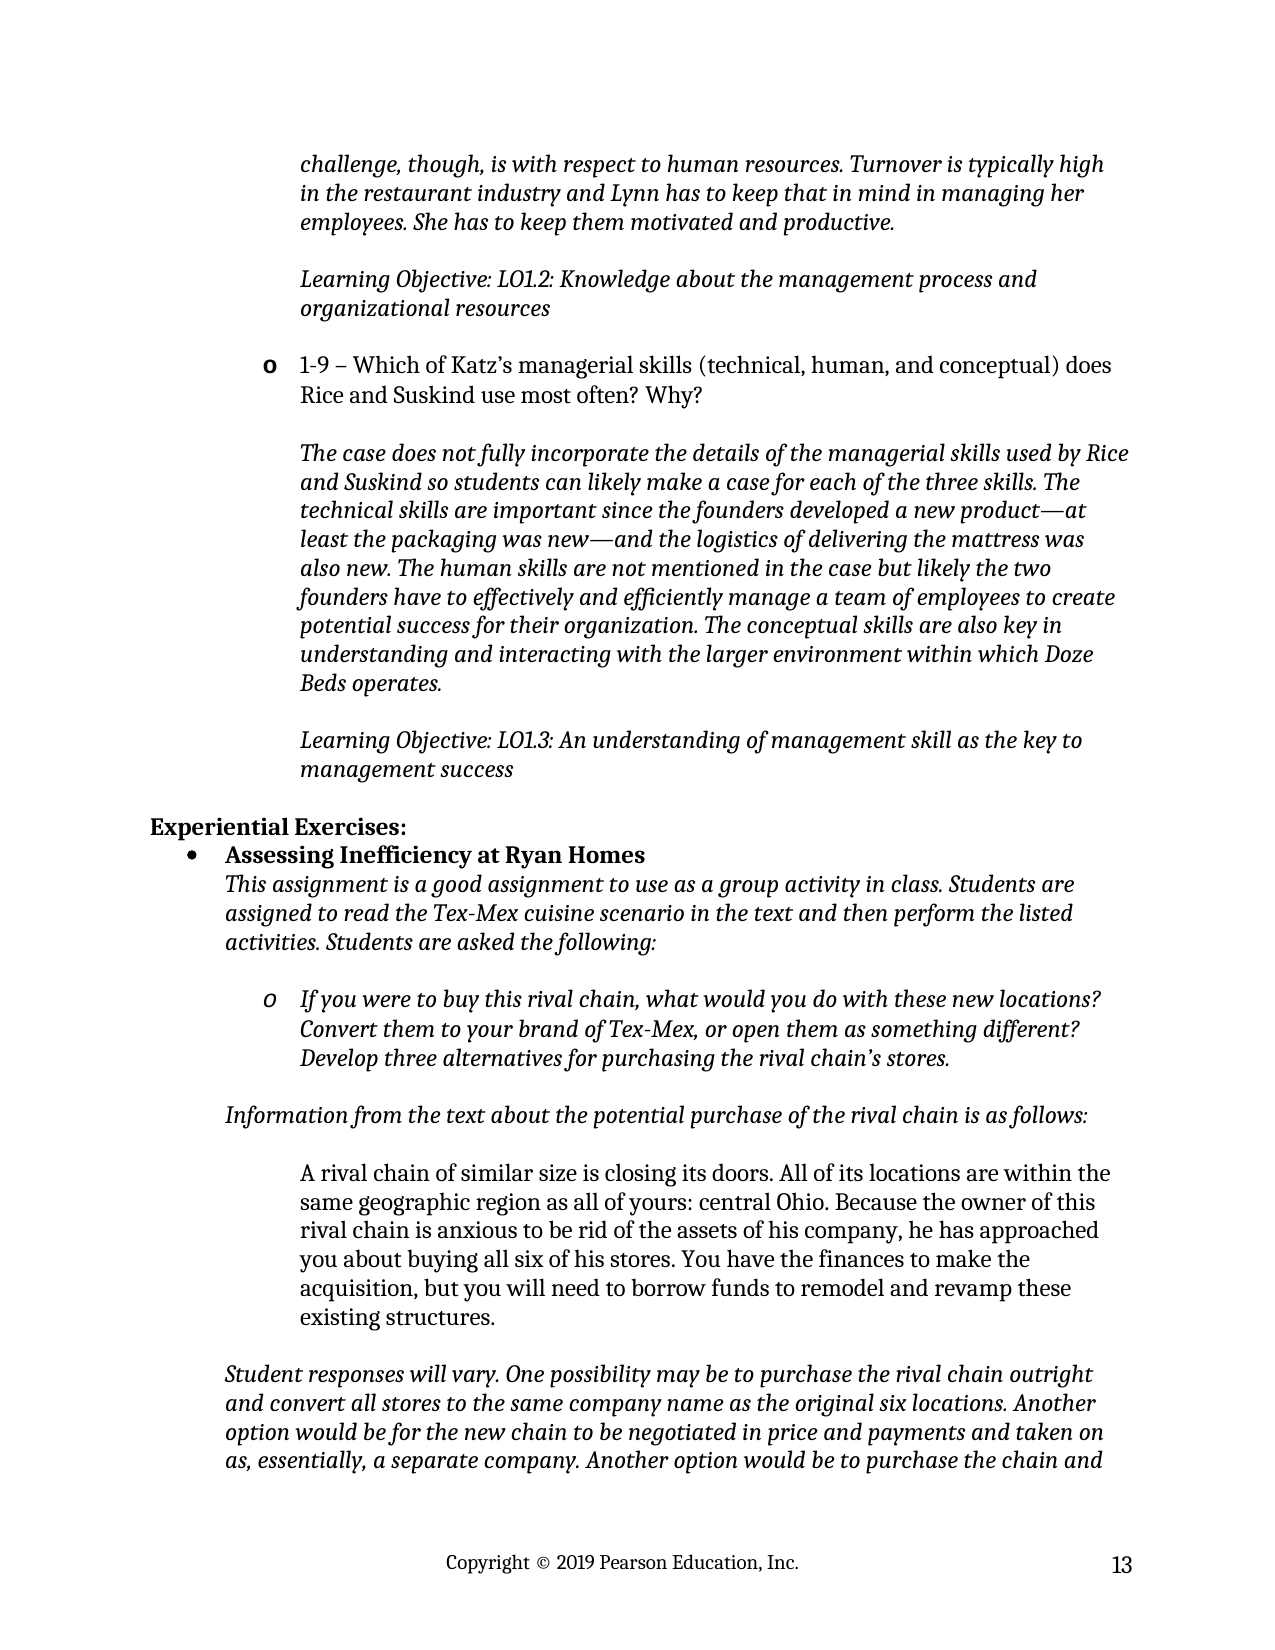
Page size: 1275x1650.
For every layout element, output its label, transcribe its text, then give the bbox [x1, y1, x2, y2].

text Information from the text about the potential purchase of the rival chain is as follows: [225, 1101, 1132, 1130]
text This assignment is a good assignment to use as a group activity in class. Students are assigned to read the Tex-Mex cuisine scenario in the text and then perform the listed activities. Students are asked the following: [225, 870, 1132, 956]
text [225, 1360, 1132, 1475]
list Learning Objective: LO1.2: Knowledge about the management process and organizational resources [300, 265, 1132, 322]
list The case does not fully incorporate the details of the managerial skills used by Rice and Suskind so students can likely make a case for each of the three skills. The technical skills are important since the founders developed a new product—at least the packaging was new—and the logistics of delivering the mattress was also new. The human skills are not mentioned in the case but likely the two founders have to effectively and efficiently manage a team of employees to create potential success for their organization. The conceptual skills are also key in understanding and interacting with the larger environment within which Doze Beds operates. [300, 439, 1132, 697]
list 1-9 – Which of Katz’s managerial skills (technical, human, and conceptual) does Rice and Suskind use most often? Why? [262, 351, 1132, 410]
text Experiential Exercises: [150, 812, 1132, 841]
list Assessing Inefficiency at Ryan Homes [187, 841, 1132, 870]
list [300, 150, 1132, 236]
list If you were to buy this rival chain, what would you do with these new locations? Convert them to your brand of Tex-Mex, or open them as something different? Develop three alternatives for purchasing the rival chain’s stores. [262, 985, 1132, 1072]
text A rival chain of similar size is closing its doors. All of its locations are within the same geographic region as all of yours: central Ohio. Because the owner of this rival chain is anxious to be rid of the assets of his company, he has approached you about buying all six of his stores. You have the finances to make the acquisition, but you will need to borrow funds to remodel and revamp these existing structures. [300, 1159, 1132, 1331]
list Learning Objective: LO1.3: An understanding of management skill as the key to management success [300, 726, 1132, 784]
